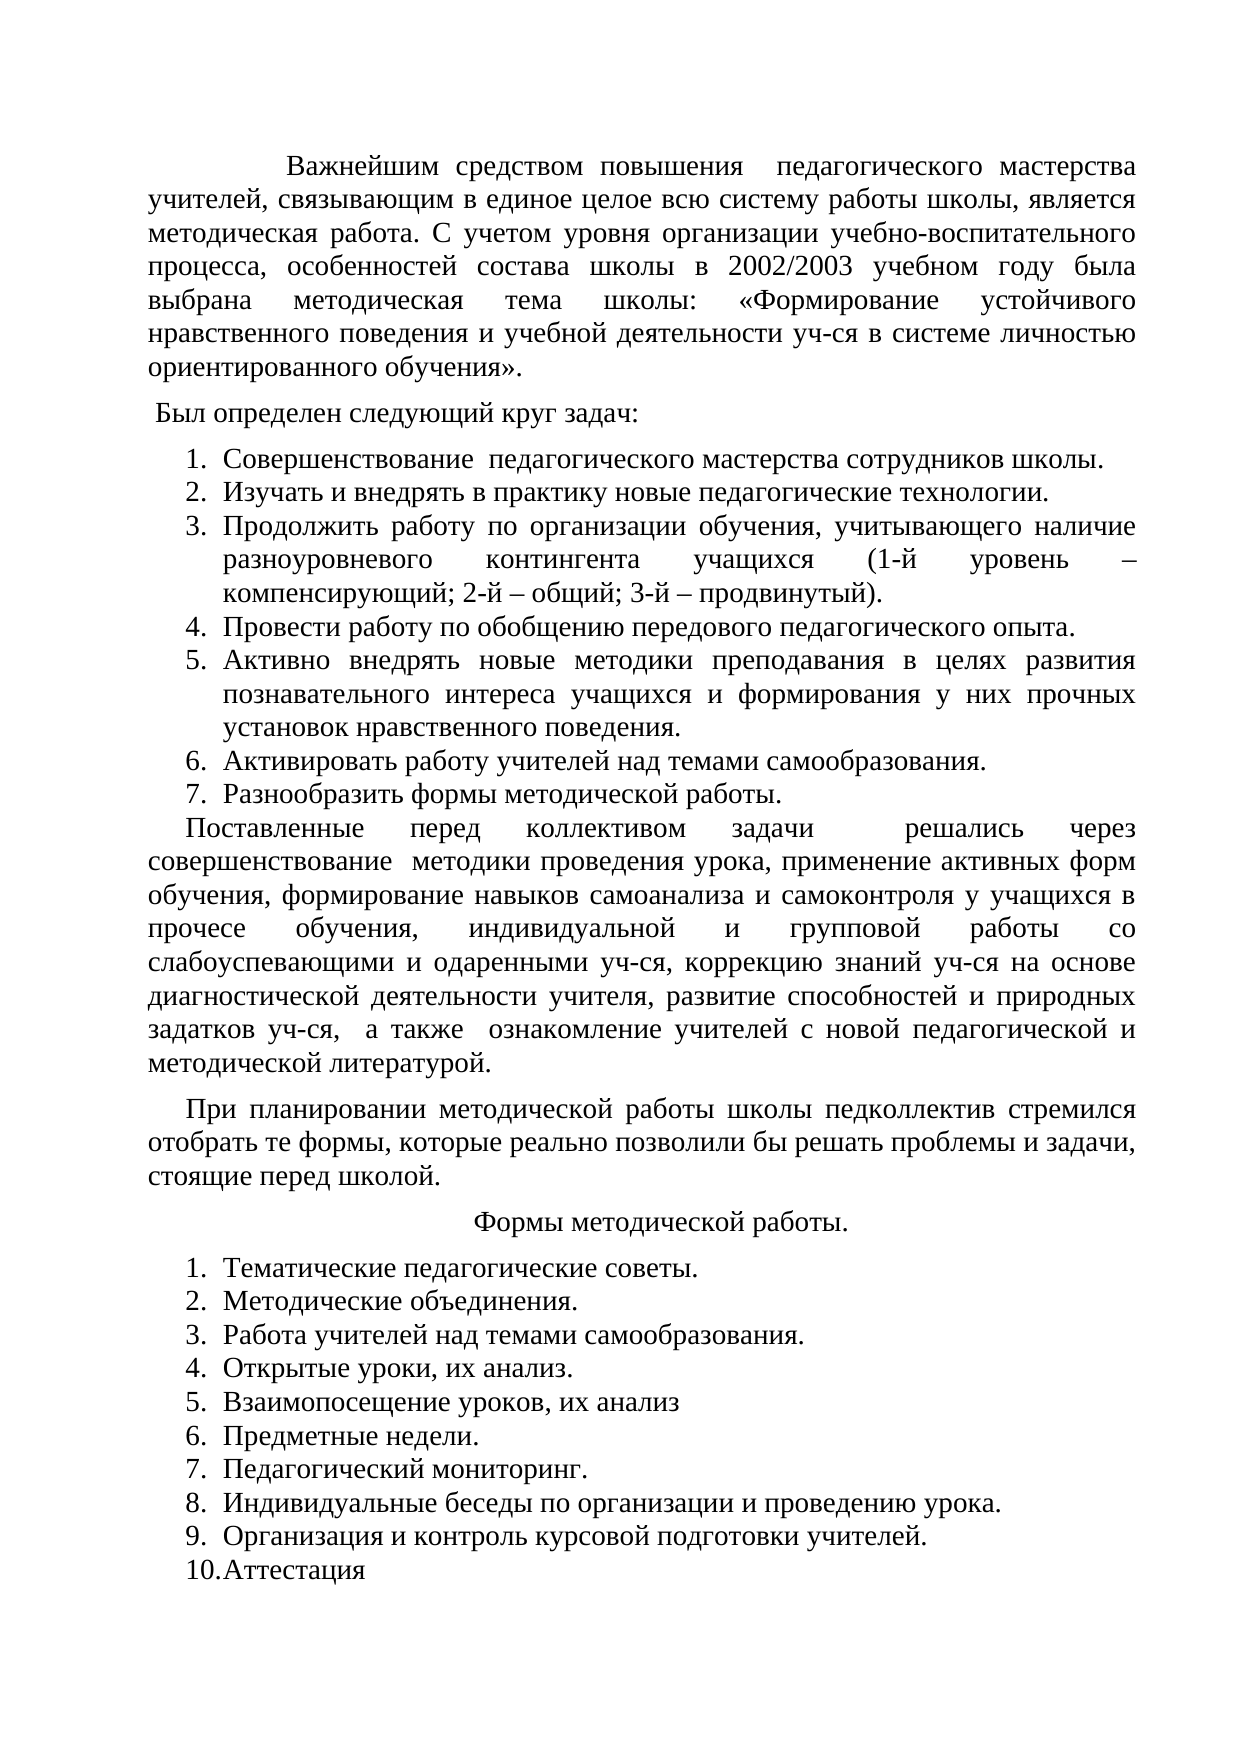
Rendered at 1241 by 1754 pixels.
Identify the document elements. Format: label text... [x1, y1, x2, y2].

list Тематические педагогические советы. [185, 1250, 1137, 1283]
list Активировать работу учителей над темами самообразования. [185, 743, 1137, 776]
list Предметные недели. [185, 1418, 1137, 1451]
text При планировании методической работы школы педколлектив стремился отобрать те формы, которые реально позволили бы решать проблемы и задачи, стоящие перед школой. [148, 1091, 1137, 1191]
list Индивидуальные беседы по организации и проведению урока. [185, 1485, 1137, 1518]
list Продолжить работу по организации обучения, учитывающего наличие разноуровневого контингента учащихся (1-й уровень – компенсирующий; 2-й – общий; 3-й – продвинутый). [185, 508, 1137, 609]
list Организация и контроль курсовой подготовки учителей. [185, 1518, 1137, 1552]
text Был определен следующий круг задач: [148, 395, 1137, 428]
list Активно внедрять новые методики преподавания в целях развития познавательного интереса учащихся и формирования у них прочных установок нравственного поведения. [185, 642, 1137, 743]
text Важнейшим средством повышения педагогического мастерства учителей, связывающим в единое целое всю систему работы школы, является методическая работа. С учетом уровня организации учебно-воспитательного процесса, особенностей состава школы в 2002/2003 учебном году была выбрана методическая тема школы: «Формирование устойчивого нравственного поведения и учебной деятельности уч-ся в системе личностью ориентированного обучения». [148, 148, 1137, 382]
list Работа учителей над темами самообразования. [185, 1317, 1137, 1351]
list Провести работу по обобщению передового педагогического опыта. [185, 609, 1137, 642]
list Педагогический мониторинг. [185, 1451, 1137, 1485]
text Поставленные перед коллективом задачи решались через совершенствование методики проведения урока, применение активных форм обучения, формирование навыков самоанализа и самоконтроля у учащихся в прочесе обучения, индивидуальной и групповой работы со слабоуспевающими и одаренными уч-ся, коррекцию знаний уч-ся на основе диагностической деятельности учителя, развитие способностей и природных задатков уч-ся, а также ознакомление учителей с новой педагогической и методической литературой. [148, 810, 1137, 1078]
list Совершенствование педагогического мастерства сотрудников школы. [185, 441, 1137, 474]
list Открытые уроки, их анализ. [185, 1351, 1137, 1384]
list Аттестация [185, 1552, 1137, 1585]
list Взаимопосещение уроков, их анализ [185, 1384, 1137, 1418]
list Разнообразить формы методической работы. [185, 776, 1137, 810]
text Формы методической работы. [185, 1204, 1137, 1237]
list Методические объединения. [185, 1283, 1137, 1317]
list Изучать и внедрять в практику новые педагогические технологии. [185, 474, 1137, 508]
